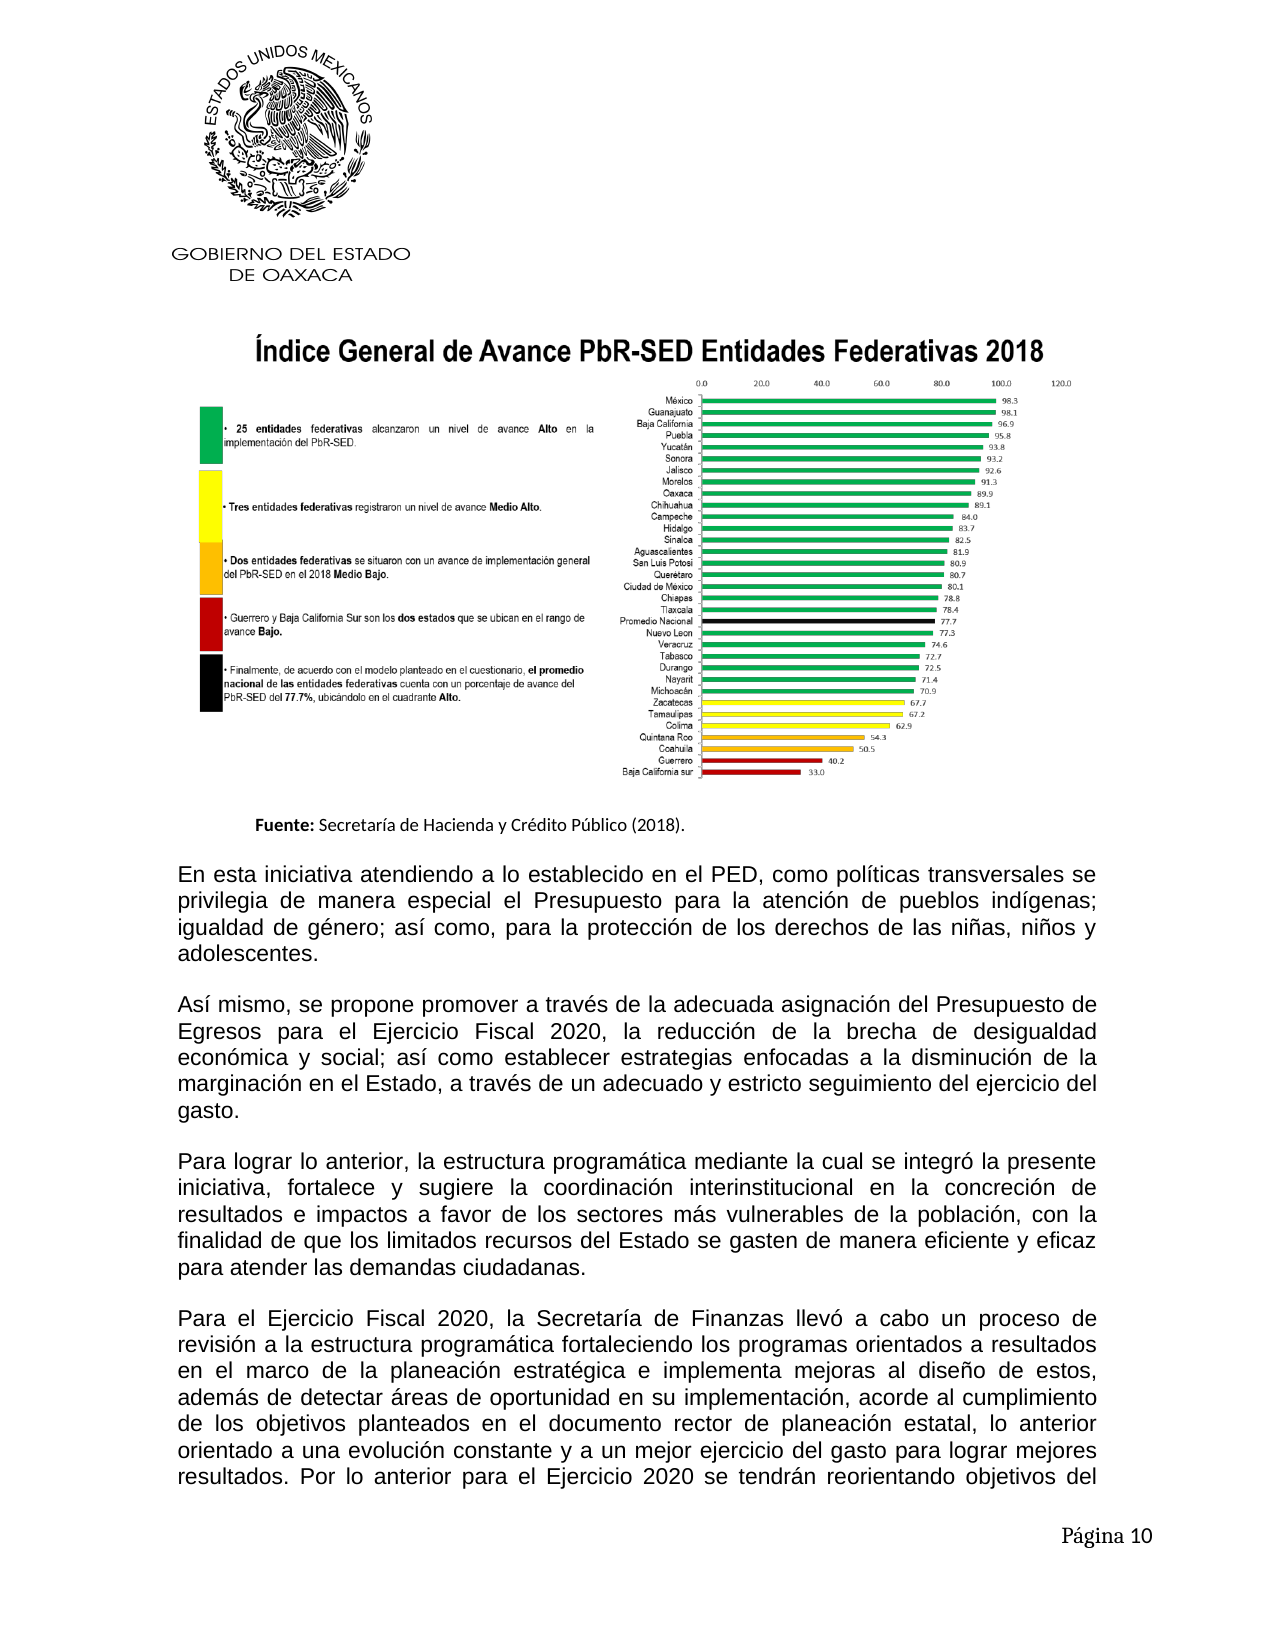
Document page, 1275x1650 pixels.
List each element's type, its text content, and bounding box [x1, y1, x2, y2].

text Para lograr lo anterior, la estructura programática mediante la cual se integró la presente iniciativa, fortalece y sugiere la coordinación interinstitucional en la concreción de resultados e impactos a favor de los sectores más vulnerables de la población, con la finalidad de que los limitados recursos del Estado se gasten de manera eficiente y eficaz para atender las demandas ciudadanas. [177, 1148, 1098, 1280]
picture [166, 39, 415, 287]
text Fuente: Secretaría de Hacienda y Crédito Público (2018). [177, 813, 1098, 836]
picture [198, 321, 1077, 788]
text En esta iniciativa atendiendo a lo establecido en el PED, como políticas transversales se privilegia de manera especial el Presupuesto para la atención de pueblos indígenas; igualdad de género; así como, para la protección de los derechos de las niñas, niños y adolescentes. [177, 861, 1098, 966]
text Así mismo, se propone promover a través de la adecuada asignación del Presupuesto de Egresos para el Ejercicio Fiscal 2020, la reducción de la brecha de desigualdad económica y social; así como establecer estrategias enfocadas a la disminución de la marginación en el Estado, a través de un adecuado y estricto seguimiento del ejercicio del gasto. [177, 991, 1098, 1123]
